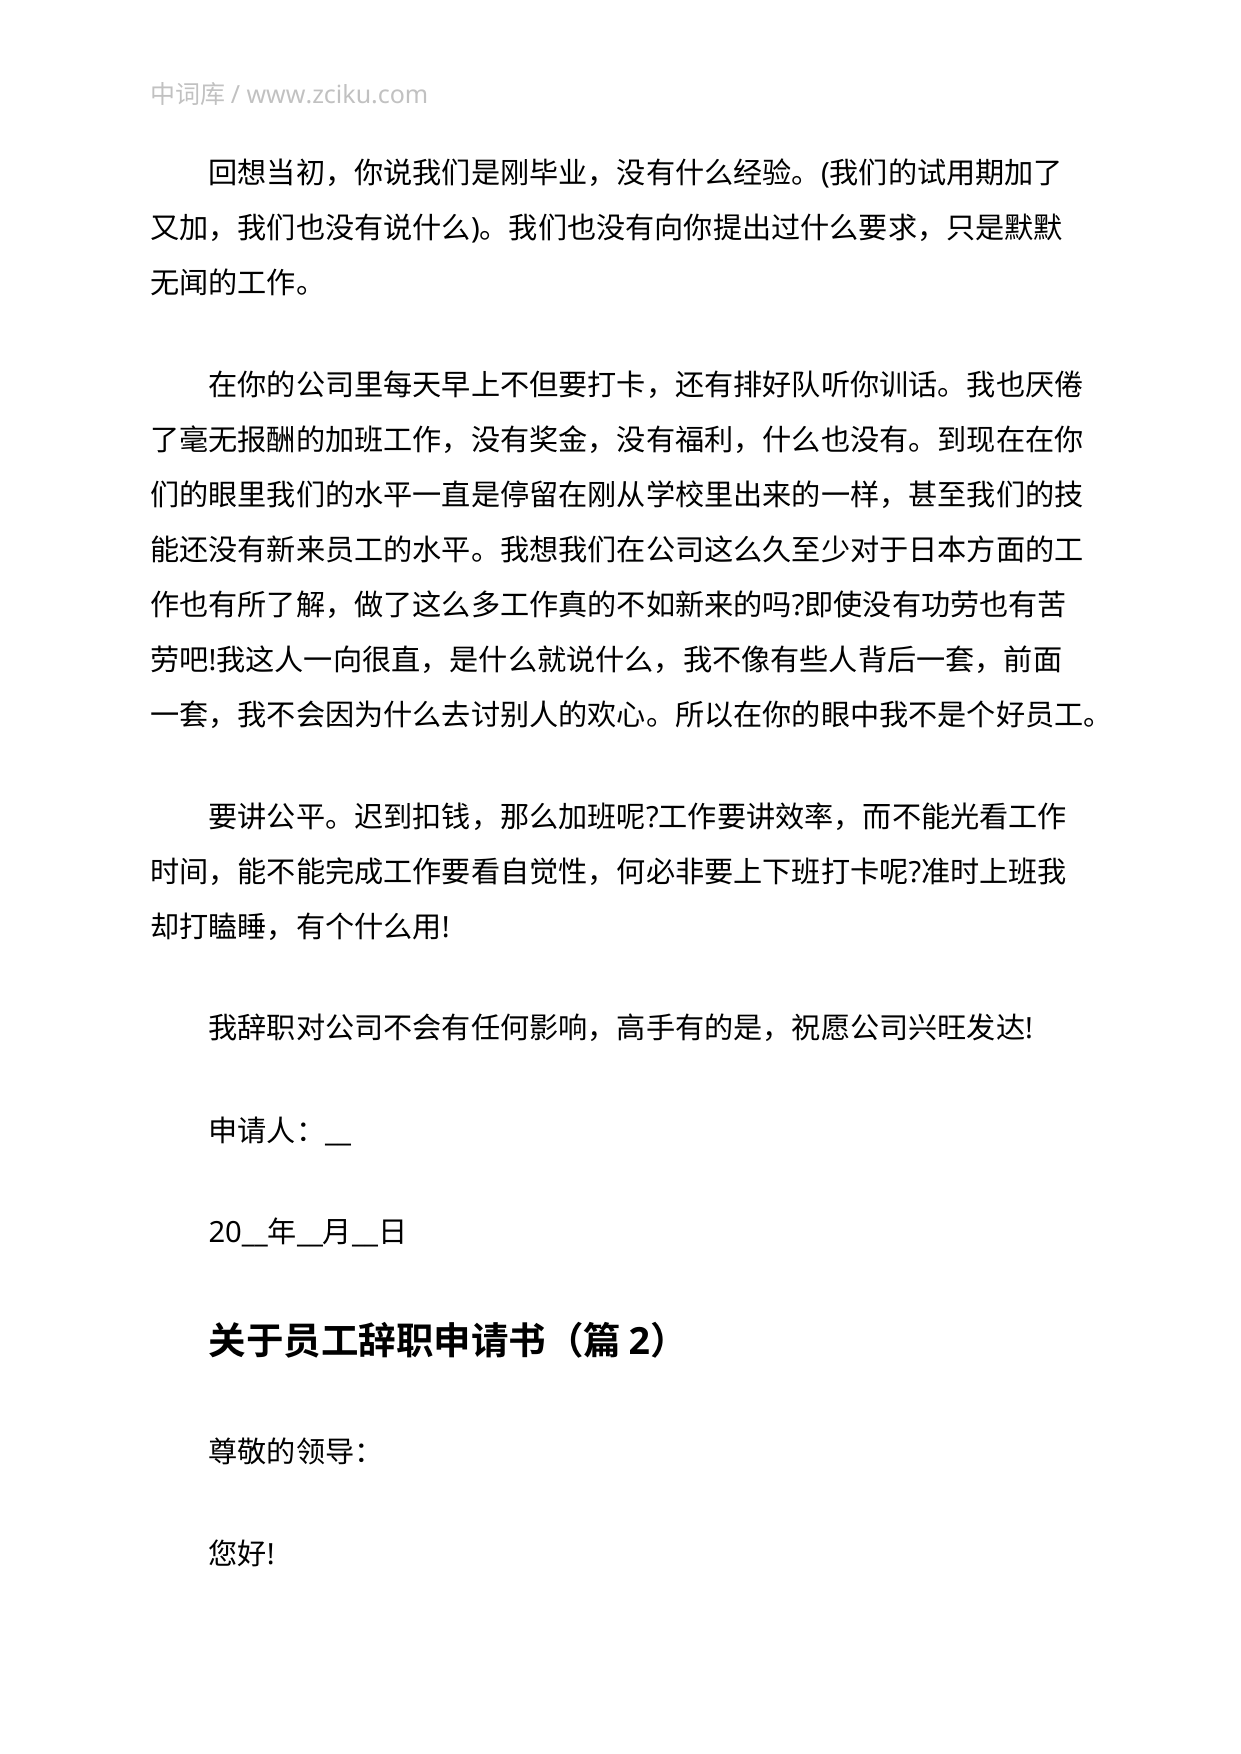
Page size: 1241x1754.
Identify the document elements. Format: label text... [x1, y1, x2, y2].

text 回想当初，你说我们是刚毕业，没有什么经验。(我们的试用期加了又加，我们也没有说什么)。我们也没有向你提出过什么要求，只是默默无闻的工作。 [150, 150, 1090, 302]
text 尊敬的领导： [150, 1429, 1090, 1471]
text 20__年__月__日 [150, 1209, 1090, 1251]
text 关于员工辞职申请书（篇2） [150, 1311, 1090, 1366]
text 我辞职对公司不会有任何影响，高手有的是，祝愿公司兴旺发达! [150, 1005, 1090, 1047]
text 要讲公平。迟到扣钱，那么加班呢?工作要讲效率，而不能光看工作时间，能不能完成工作要看自觉性，何必非要上下班打卡呢?准时上班我却打瞌睡，有个什么用! [150, 793, 1090, 946]
text 您好! [150, 1530, 1090, 1573]
text 在你的公司里每天早上不但要打卡，还有排好队听你训话。我也厌倦了毫无报酬的加班工作，没有奖金，没有福利，什么也没有。到现在在你们的眼里我们的水平一直是停留在刚从学校里出来的一样，甚至我们的技能还没有新来员工的水平。我想我们在公司这么久至少对于日本方面的工作也有所了解，做了这么多工作真的不如新来的吗?即使没有功劳也有苦劳吧!我这人一向很直，是什么就说什么，我不像有些人背后一套，前面一套，我不会因为什么去讨别人的欢心。所以在你的眼中我不是个好员工。 [150, 362, 1090, 734]
text 申请人：__ [150, 1107, 1090, 1149]
